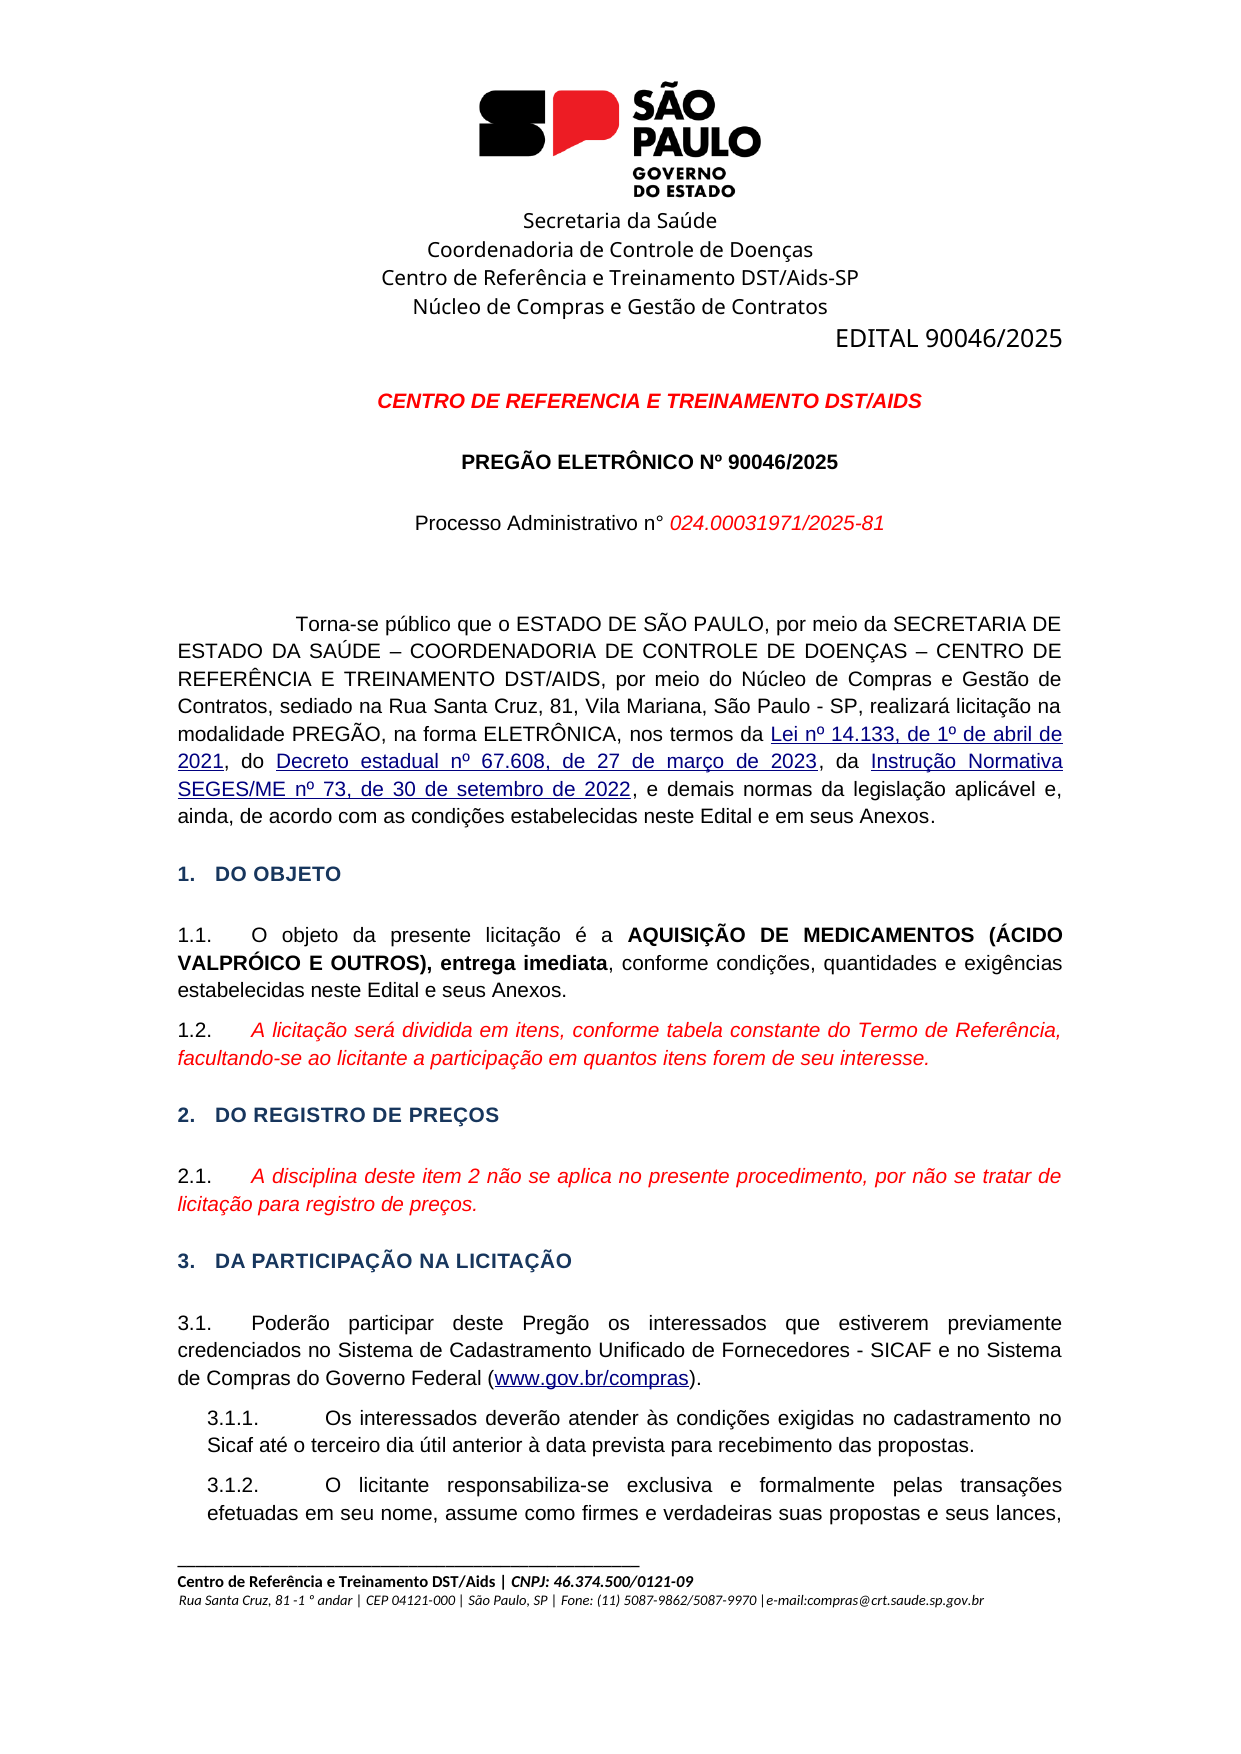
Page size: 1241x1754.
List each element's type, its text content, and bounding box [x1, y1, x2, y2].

picture [474, 73, 767, 207]
text PREGÃO ELETRÔNICO Nº 90046/2025 [177, 449, 1063, 473]
text Processo Administrativo n° 024.00031971/2025-81 [177, 511, 1063, 535]
text O objeto da presente licitação é a AQUISIÇÃO DE MEDICAMENTOS (ÁCIDO VALPRÓICO E OUTROS), entrega imediata, conforme condições, quantidades e exigências estabelecidas neste Edital e seus Anexos. [177, 923, 1063, 1002]
text DO REGISTRO DE PREÇOS [177, 1103, 1063, 1127]
text Os interessados deverão atender às condições exigidas no cadastramento no Sicaf até o terceiro dia útil anterior à data prevista para recebimento das propostas. [207, 1405, 1063, 1457]
text A disciplina deste item 2 não se aplica no presente procedimento, por não se tratar de licitação para registro de preços. [177, 1164, 1063, 1216]
text CENTRO DE REFERENCIA E TREINAMENTO DST/AIDS [177, 388, 1063, 412]
text DO OBJETO [177, 862, 1063, 886]
text Poderão participar deste Pregão os interessados que estiverem previamente credenciados no Sistema de Cadastramento Unificado de Fornecedores - SICAF e no Sistema de Compras do Governo Federal (www.gov.br/compras). [177, 1310, 1063, 1389]
text DA PARTICIPAÇÃO NA LICITAÇÃO [177, 1249, 1063, 1273]
list Torna-se público que o ESTADO DE SÃO PAULO, por meio da SECRETARIA DE ESTADO DA SAÚDE – COORDENADORIA DE CONTROLE DE DOENÇAS – CENTRO DE REFERÊNCIA E TREINAMENTO DST/AIDS, por meio do Núcleo de Compras e Gestão de Contratos, sediado na Rua Santa Cruz, 81, Vila Mariana, São Paulo - SP, realizará licitação na modalidade PREGÃO, na forma ELETRÔNICA, nos termos da Lei nº 14.133, de 1º de abril de 2021, do Decreto estadual nº 67.608, de 27 de março de 2023, da Instrução Normativa SEGES/ME nº 73, de 30 de setembro de 2022, e demais normas da legislação aplicável e, ainda, de acordo com as condições estabelecidas neste Edital e em seus Anexos. [177, 612, 1063, 828]
text A licitação será dividida em itens, conforme tabela constante do Termo de Referência, facultando-se ao licitante a participação em quantos itens forem de seu interesse. [177, 1018, 1063, 1069]
